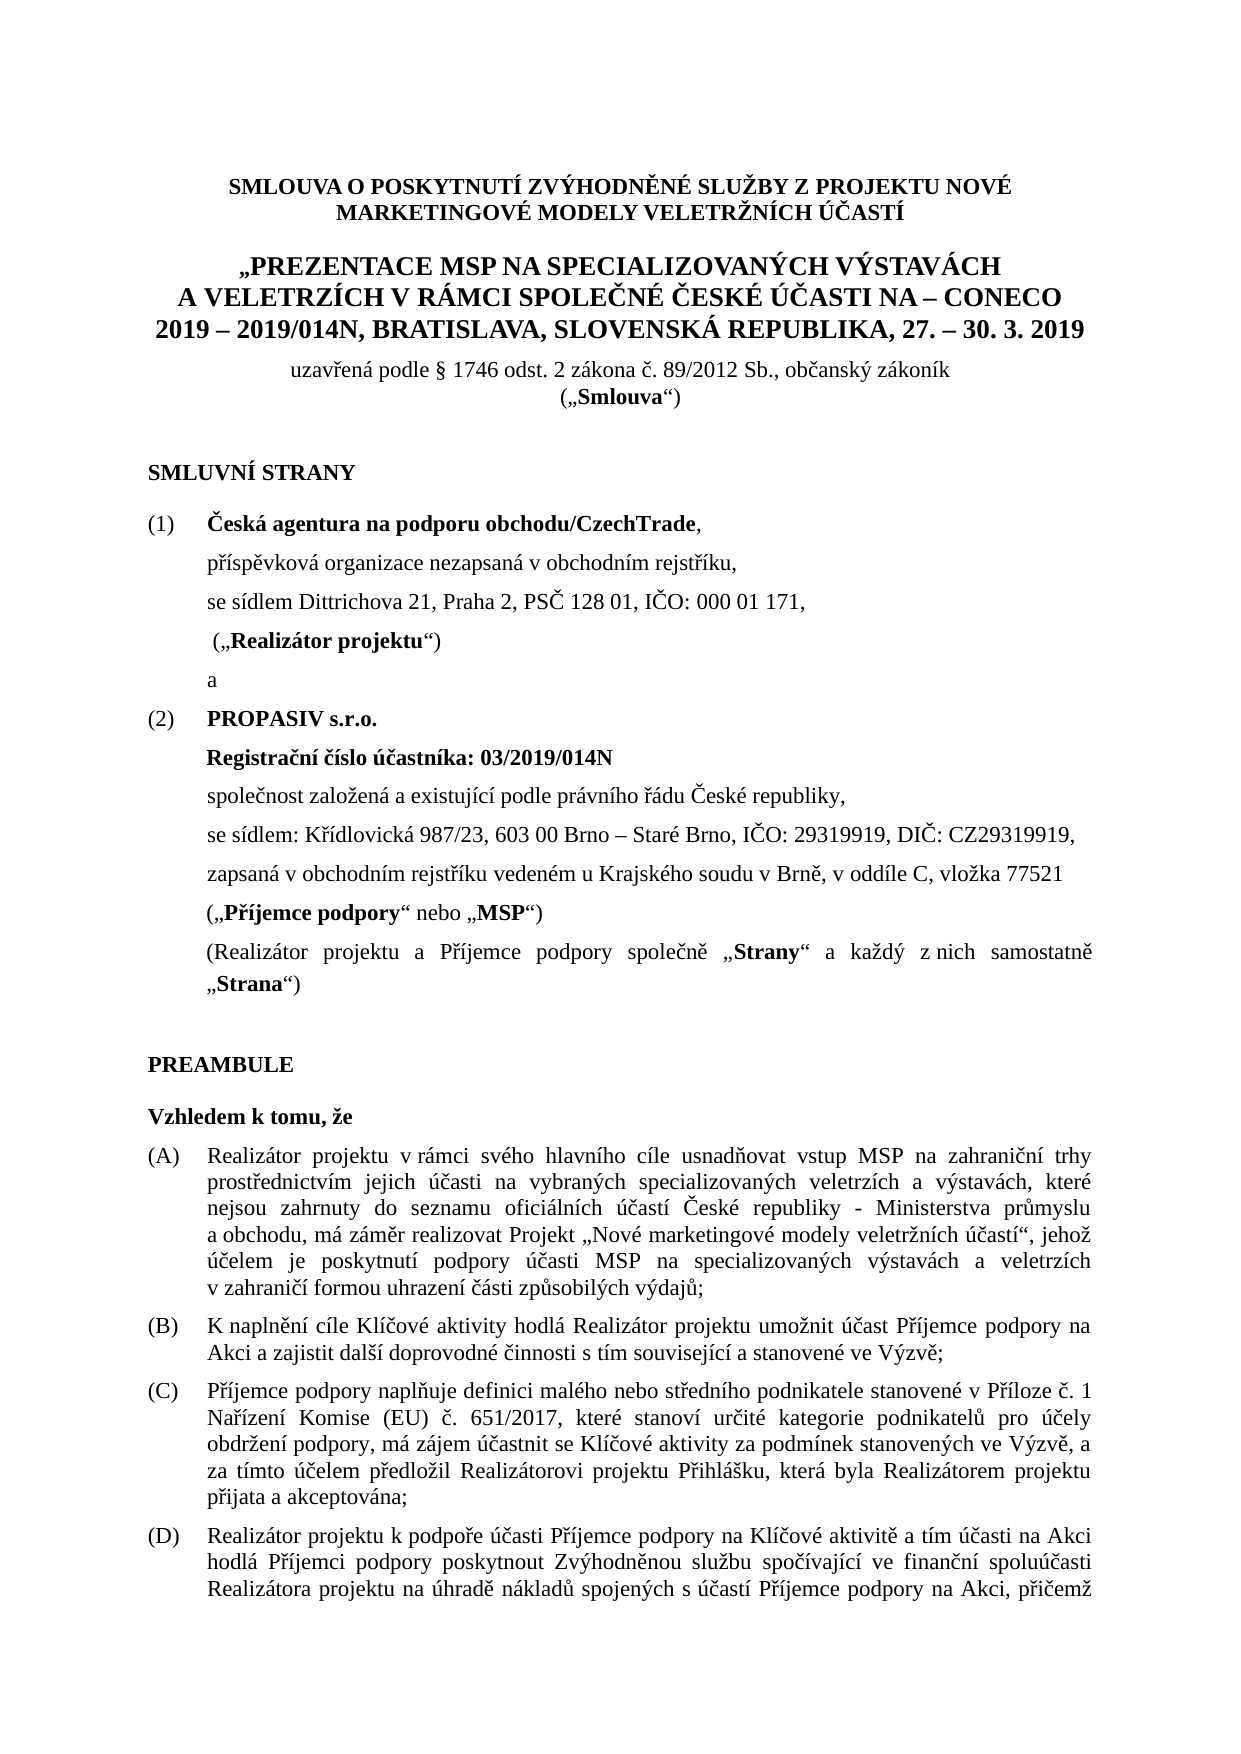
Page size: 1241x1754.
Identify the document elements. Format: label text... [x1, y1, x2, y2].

text (Realizátor projektu a Příjemce podpory společně „Strany“ a každý z nich samostatně „Strana“) [206, 938, 1092, 996]
text Vzhledem k tomu, že [148, 1103, 1092, 1129]
text se sídlem Dittrichova 21, Praha 2, PSČ 128 01, IČO: 000 01 171, [207, 588, 1092, 614]
list PROPASIV s.r.o. [148, 705, 1092, 731]
text („Příjemce podpory“ nebo „MSP“) [206, 899, 1092, 925]
text Preambule [148, 1052, 1092, 1078]
text Registrační číslo účastníka: 03/2019/014N [148, 743, 1092, 770]
text Smluvní strany [148, 459, 1092, 485]
list Česká agentura na podporu obchodu/CzechTrade, [148, 510, 1092, 537]
text zapsaná v obchodním rejstříku vedeném u Krajského soudu v Brně, v oddíle C, vložka 77521 [207, 860, 1092, 886]
title „Prezentace MSP na specializovaných výstavách a veletrzích v rámci společné české účasti na – CONECO 2019 – 2019/014N, Bratislava, Slovenská republika, 27. – 30. 3. 2019 [148, 250, 1092, 344]
text a [207, 666, 1092, 692]
text Realizátor projektu v rámci svého hlavního cíle usnadňovat vstup MSP na zahraniční trhy prostřednictvím jejich účasti na vybraných specializovaných veletrzích a výstavách, které nejsou zahrnuty do seznamu oficiálních účastí České republiky - Ministerstva průmyslu a obchodu, má záměr realizovat Projekt „Nové marketingové modely veletržních účastí“, jehož účelem je poskytnutí podpory účasti MSP na specializovaných výstavách a veletrzích v zahraničí formou uhrazení části způsobilých výdajů; [148, 1142, 1092, 1300]
text příspěvková organizace nezapsaná v obchodním rejstříku, [207, 549, 1092, 576]
text společnost založená a existující podle právního řádu České republiky, [207, 782, 1092, 809]
text („Realizátor projektu“) [207, 627, 1092, 653]
text uzavřená podle § 1746 odst. 2 zákona č. 89/2012 Sb., občanský zákoník („Smlouva“) [148, 356, 1092, 409]
text se sídlem: Křídlovická 987/23, 603 00 Brno – Staré Brno, IČO: 29319919, DIČ: CZ29319919, [207, 821, 1092, 848]
text K naplnění cíle Klíčové aktivity hodlá Realizátor projektu umožnit účast Příjemce podpory na Akci a zajistit další doprovodné činnosti s tím související a stanovené ve Výzvě; [148, 1312, 1092, 1365]
title SMLOUVA O poskytnutí zvýhodněné služby z projektu Nové marketingové modely veletržních účastí [148, 173, 1092, 225]
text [148, 1522, 1092, 1601]
text Příjemce podpory naplňuje definici malého nebo středního podnikatele stanovené v Příloze č. 1 Nařízení Komise (EU) č. 651/2017, které stanoví určité kategorie podnikatelů pro účely obdržení podpory, má zájem účastnit se Klíčové aktivity za podmínek stanovených ve Výzvě, a za tímto účelem předložil Realizátorovi projektu Přihlášku, která byla Realizátorem projektu přijata a akceptována; [148, 1378, 1092, 1509]
